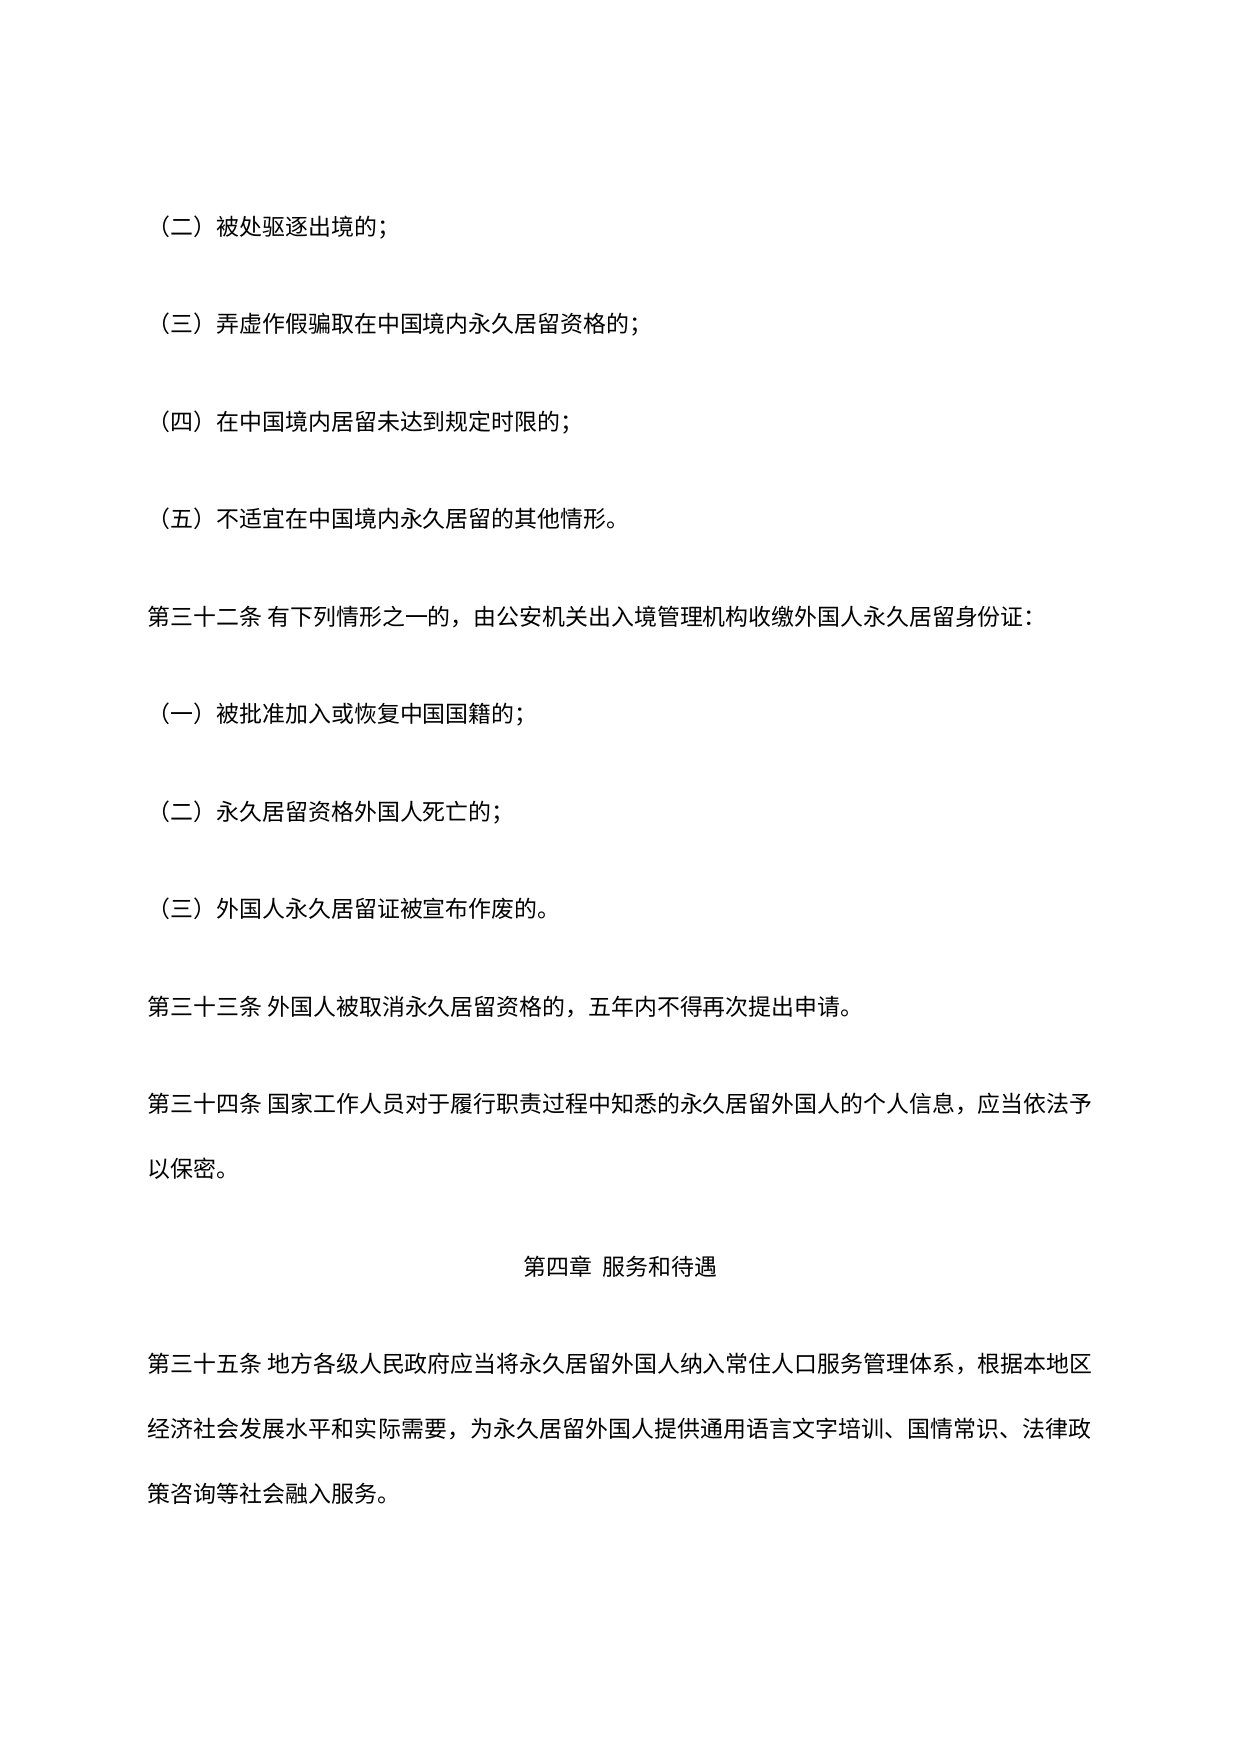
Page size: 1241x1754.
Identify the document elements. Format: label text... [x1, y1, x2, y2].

text 第三十五条 地方各级人民政府应当将永久居留外国人纳入常住人口服务管理体系，根据本地区经济社会发展水平和实际需要，为永久居留外国人提供通用语言文字培训、国情常识、法律政策咨询等社会融入服务。 [148, 1331, 1092, 1526]
text （五）不适宜在中国境内永久居留的其他情形。 [148, 486, 1092, 551]
text （二）永久居留资格外国人死亡的； [148, 778, 1092, 843]
text （三）弄虚作假骗取在中国境内永久居留资格的； [148, 291, 1092, 356]
text （四）在中国境内居留未达到规定时限的； [148, 388, 1092, 453]
text （二）被处驱逐出境的； [148, 193, 1092, 258]
text 第三十二条 有下列情形之一的，由公安机关出入境管理机构收缴外国人永久居留身份证： [148, 583, 1092, 648]
text 第四章 服务和待遇 [148, 1233, 1092, 1298]
text 第三十三条 外国人被取消永久居留资格的，五年内不得再次提出申请。 [148, 973, 1092, 1038]
text （一）被批准加入或恢复中国国籍的； [148, 681, 1092, 746]
text （三）外国人永久居留证被宣布作废的。 [148, 876, 1092, 941]
text 第三十四条 国家工作人员对于履行职责过程中知悉的永久居留外国人的个人信息，应当依法予以保密。 [148, 1071, 1092, 1201]
